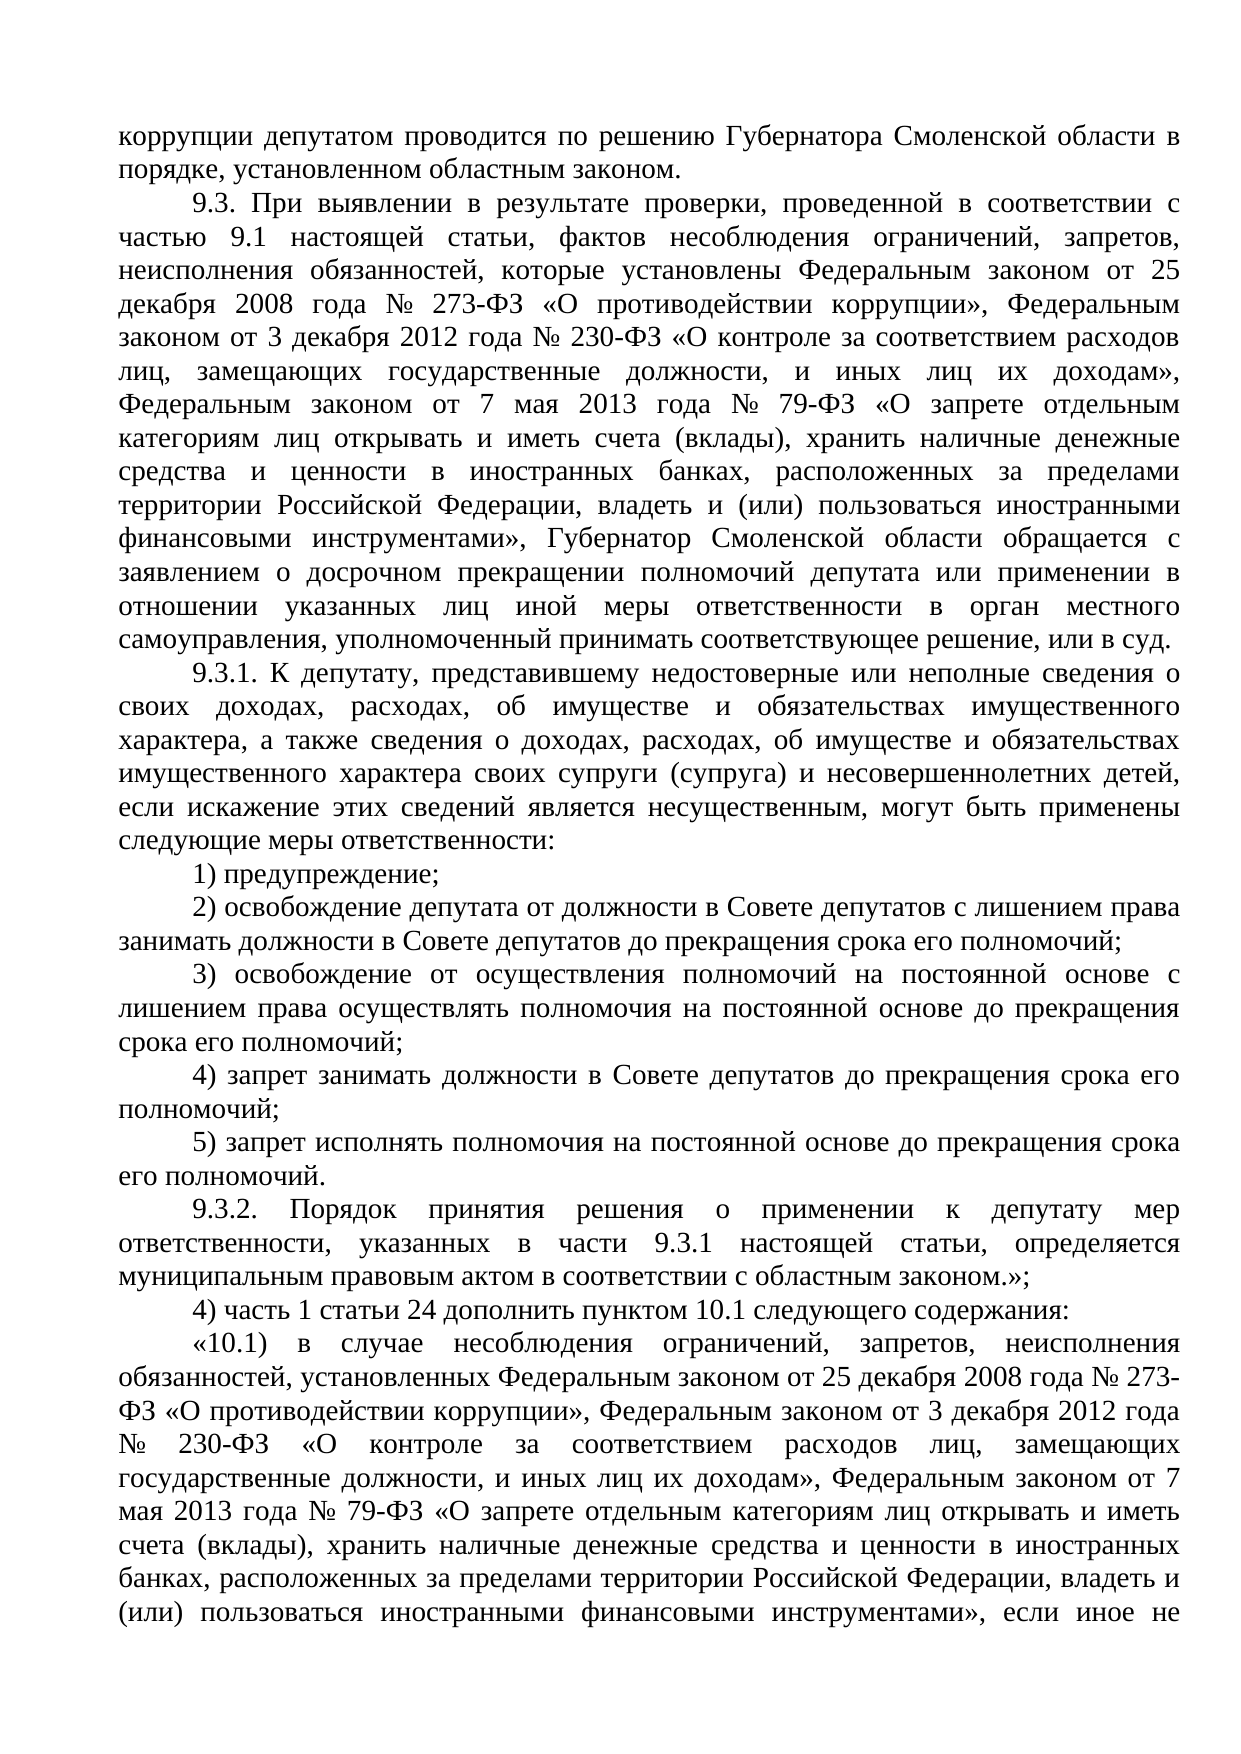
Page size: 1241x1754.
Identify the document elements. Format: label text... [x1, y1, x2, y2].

text 9.3.2. Порядок принятия решения о применении к депутату мер ответственности, указанных в части 9.3.1 настоящей статьи, определяется муниципальным правовым актом в соответствии с областным законом.»; [118, 1191, 1181, 1292]
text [118, 1326, 1181, 1627]
text 2) освобождение депутата от должности в Совете депутатов с лишением права занимать должности в Совете депутатов до прекращения срока его полномочий; [118, 889, 1181, 957]
text 9.3.1. К депутату, представившему недостоверные или неполные сведения о своих доходах, расходах, об имуществе и обязательствах имущественного характера, а также сведения о доходах, расходах, об имуществе и обязательствах имущественного характера своих супруги (супруга) и несовершеннолетних детей, если искажение этих сведений является несущественным, могут быть применены следующие меры ответственности: [118, 655, 1181, 856]
text 3) освобождение от осуществления полномочий на постоянной основе с лишением права осуществлять полномочия на постоянной основе до прекращения срока его полномочий; [118, 957, 1181, 1057]
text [118, 118, 1181, 185]
text 4) часть 1 статьи 24 дополнить пунктом 10.1 следующего содержания: [118, 1292, 1181, 1326]
text 4) запрет занимать должности в Совете депутатов до прекращения срока его полномочий; [118, 1057, 1181, 1124]
text 9.3. При выявлении в результате проверки, проведенной в соответствии с частью 9.1 настоящей статьи, фактов несоблюдения ограничений, запретов, неисполнения обязанностей, которые установлены Федеральным законом от 25 декабря 2008 года № 273-ФЗ «О противодействии коррупции», Федеральным законом от 3 декабря 2012 года № 230-ФЗ «О контроле за соответствием расходов лиц, замещающих государственные должности, и иных лиц их доходам», Федеральным законом от 7 мая 2013 года № 79-ФЗ «О запрете отдельным категориям лиц открывать и иметь счета (вклады), хранить наличные денежные средства и ценности в иностранных банках, расположенных за пределами территории Российской Федерации, владеть и (или) пользоваться иностранными финансовыми инструментами», Губернатор Смоленской области обращается с заявлением о досрочном прекращении полномочий депутата или применении в отношении указанных лиц иной меры ответственности в орган местного самоуправления, уполномоченный принимать соответствующее решение, или в суд. [118, 185, 1181, 655]
text 5) запрет исполнять полномочия на постоянной основе до прекращения срока его полномочий. [118, 1124, 1181, 1191]
text 1) предупреждение; [118, 856, 1181, 889]
